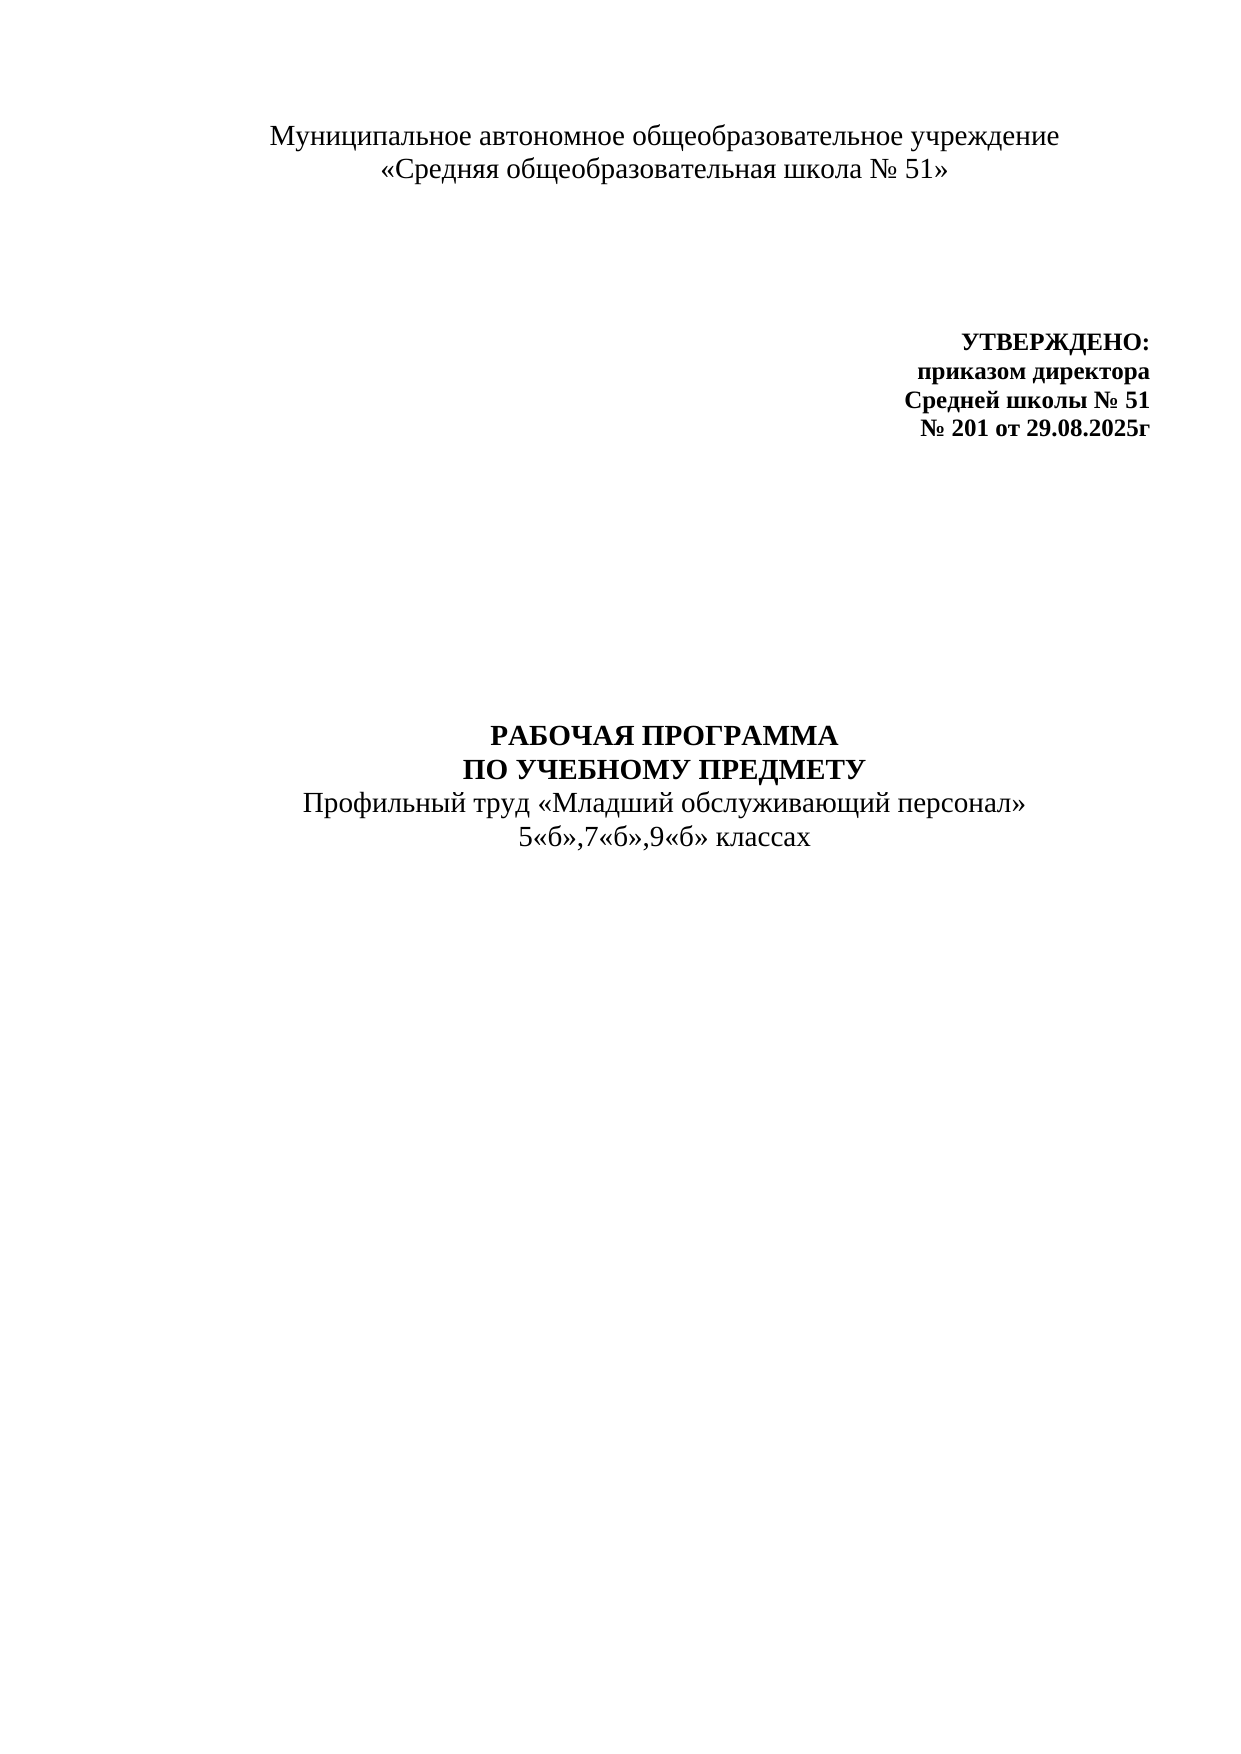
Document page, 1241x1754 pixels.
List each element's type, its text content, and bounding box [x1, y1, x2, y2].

text «Средняя общеобразовательная школа № 51» [177, 152, 1152, 185]
text Профильный труд «Младший обслуживающий персонал» [177, 785, 1152, 819]
text РАБОЧАЯ ПРОГРАММА [177, 718, 1152, 752]
text Муниципальное автономное общеобразовательное учреждение [177, 118, 1152, 152]
table_header УТВЕРЖДЕНО: приказом директора Средней школы № 51 № 201 от 29.08.2025г [803, 319, 1152, 450]
text ПО УЧЕБНОМУ ПРЕДМЕТУ [177, 752, 1152, 785]
text 5«б»,7«б»,9«б» классах [177, 819, 1152, 852]
